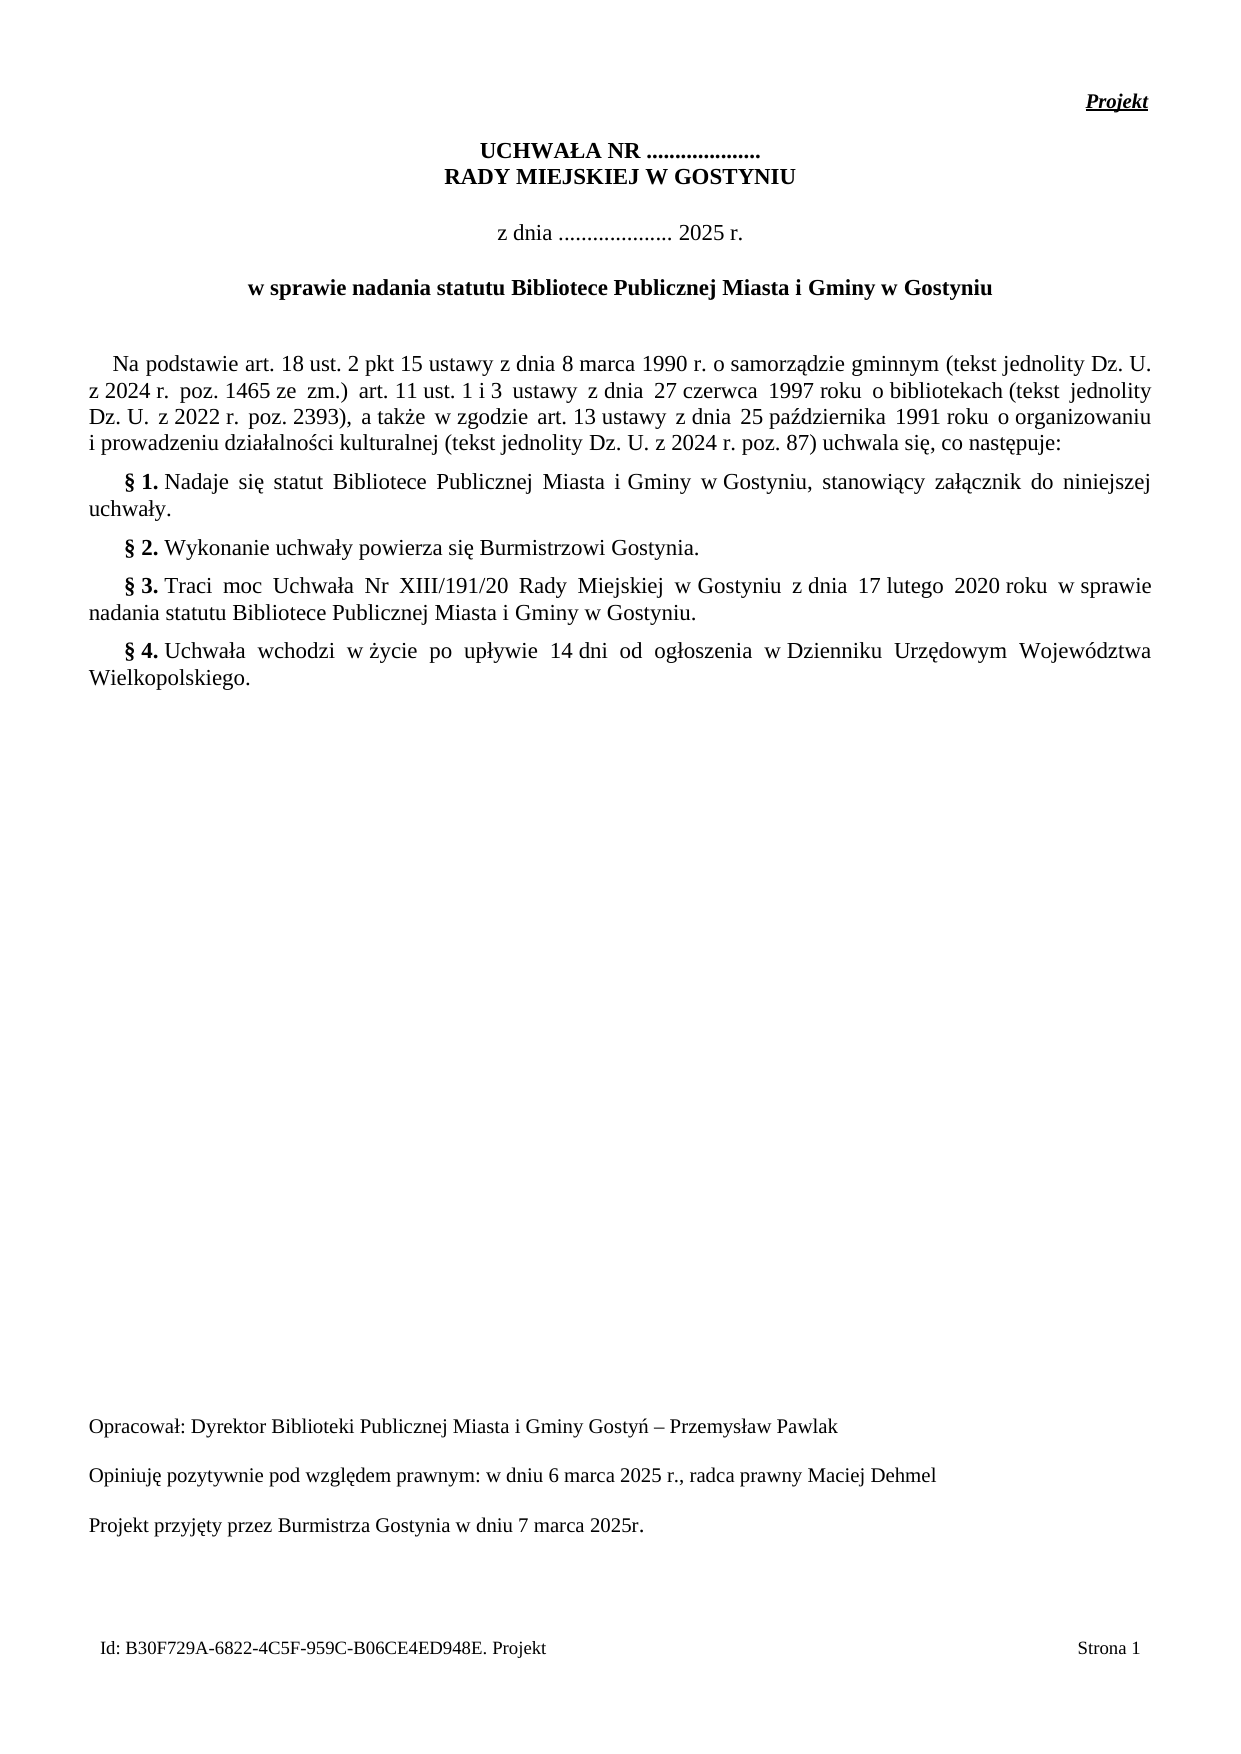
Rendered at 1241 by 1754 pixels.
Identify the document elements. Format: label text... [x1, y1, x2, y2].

text § 3. Traci moc Uchwała Nr XIII/191/20 Rady Miejskiej w Gostyniu z dnia 17 lutego 2020 roku w sprawie nadania statutu Bibliotece Publicznej Miasta i Gminy w Gostyniu. [88, 572, 1152, 625]
text § 4. Uchwała wchodzi w życie po upływie 14 dni od ogłoszenia w Dzienniku Urzędowym Województwa Wielkopolskiego. [88, 638, 1152, 690]
text Opiniuję pozytywnie pod względem prawnym: w dniu 6 marca 2025 r., radca prawny Maciej Dehmel [88, 1462, 1152, 1487]
text w sprawie nadania statutu Bibliotece Publicznej Miasta i Gminy w Gostyniu [88, 274, 1152, 300]
text z dnia .................... 2025 r. [88, 218, 1152, 245]
text Na podstawie art. 18 ust. 2 pkt 15 ustawy z dnia 8 marca 1990 r. o samorządzie gminnym (tekst jednolity Dz. U. z 2024 r. poz. 1465 ze zm.) art. 11 ust. 1 i 3 ustawy z dnia 27 czerwca 1997 roku o bibliotekach (tekst jednolity Dz. U. z 2022 r. poz. 2393), a także w zgodzie art. 13 ustawy z dnia 25 października 1991 roku o organizowaniu i prowadzeniu działalności kulturalnej (tekst jednolity Dz. U. z 2024 r. poz. 87) uchwala się, co następuje: [88, 350, 1152, 456]
text Opracował: Dyrektor Biblioteki Publicznej Miasta i Gminy Gostyń – Przemysław Pawlak [88, 1414, 1152, 1438]
text Uchwała Nr .................... Rady Miejskiej w Gostyniu [88, 137, 1152, 189]
text § 1. Nadaje się statut Bibliotece Publicznej Miasta i Gminy w Gostyniu, stanowiący załącznik do niniejszej uchwały. [88, 468, 1152, 521]
text § 2. Wykonanie uchwały powierza się Burmistrzowi Gostynia. [88, 533, 1152, 560]
text Projekt [679, 88, 1152, 113]
text Projekt przyjęty przez Burmistrza Gostynia w dniu 7 marca 2025r. [88, 1511, 1152, 1537]
